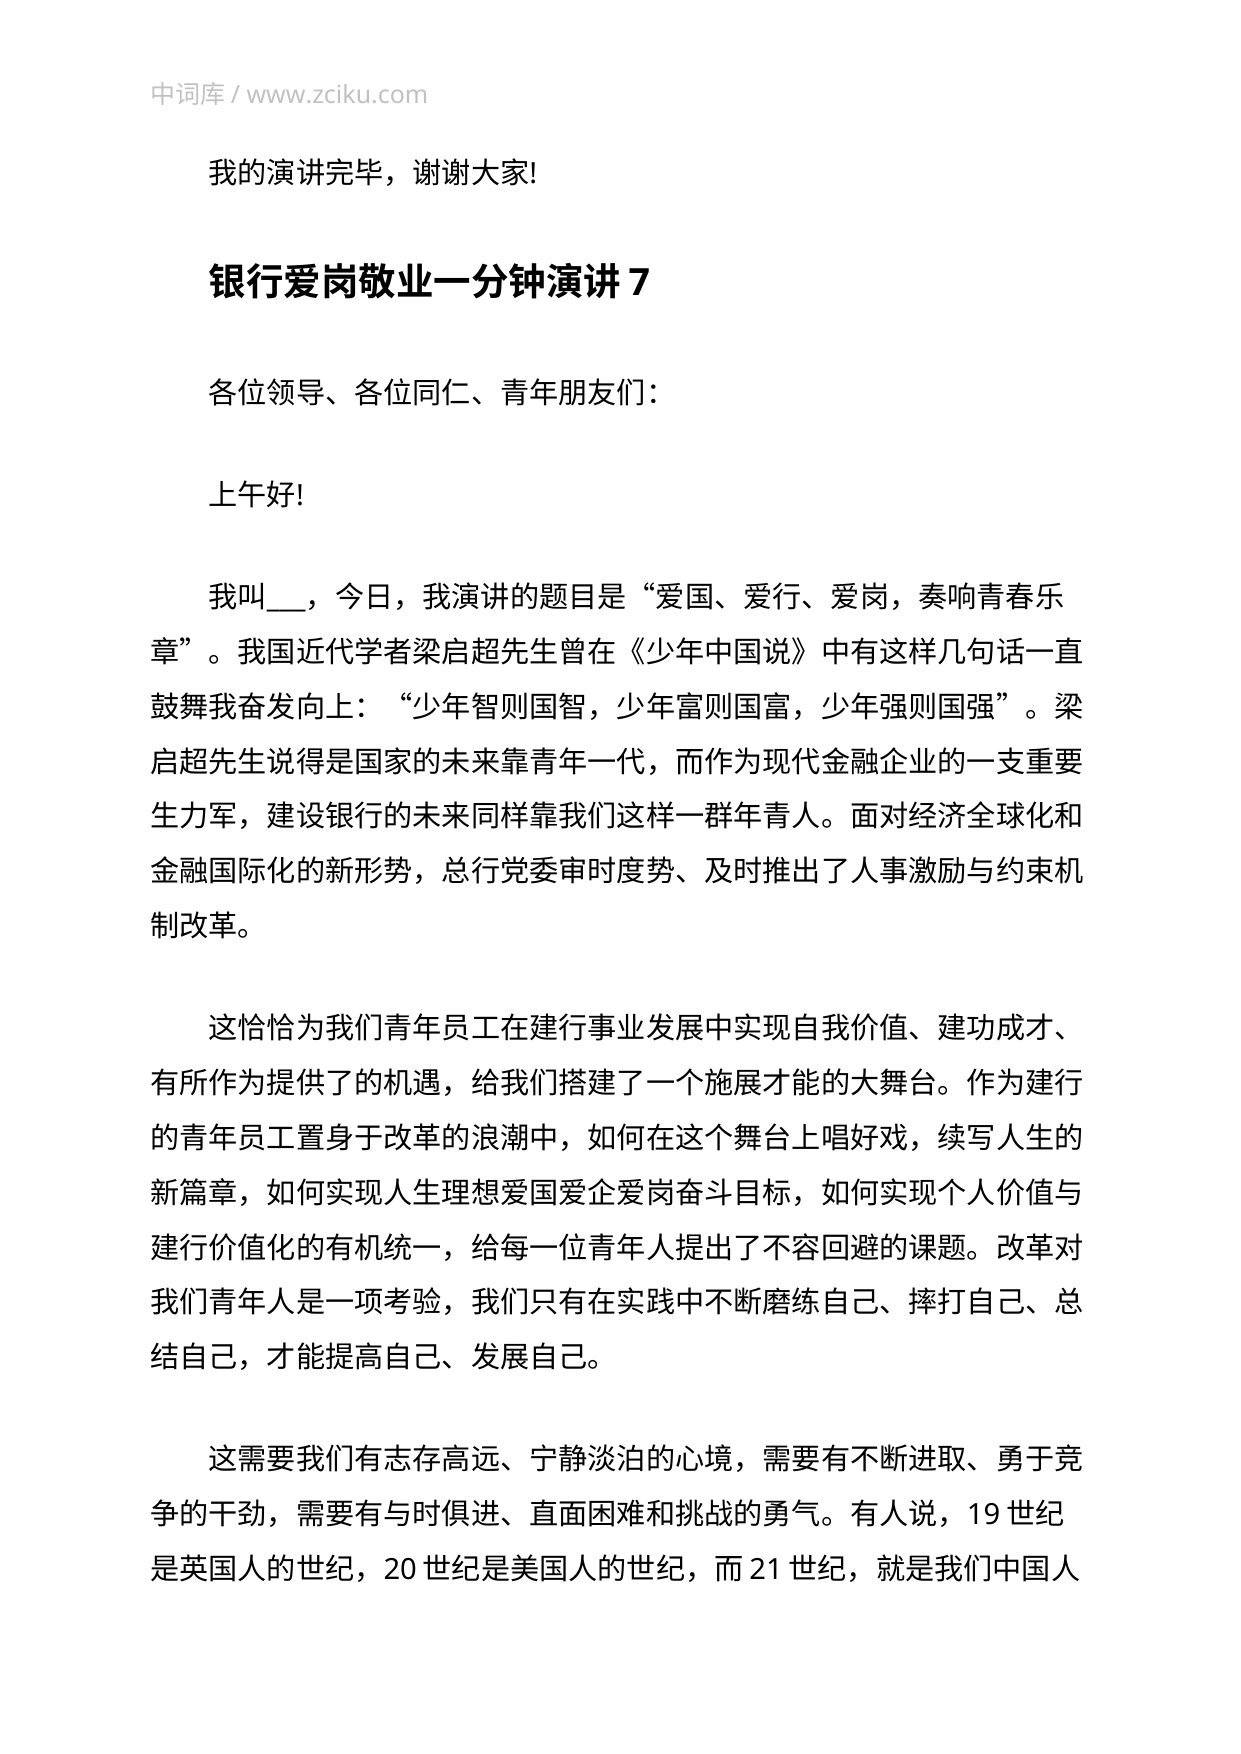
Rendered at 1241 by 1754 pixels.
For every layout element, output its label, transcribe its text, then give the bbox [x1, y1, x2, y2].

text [150, 1436, 1090, 1588]
text 这恰恰为我们青年员工在建行事业发展中实现自我价值、建功成才、有所作为提供了的机遇，给我们搭建了一个施展才能的大舞台。作为建行的青年员工置身于改革的浪潮中，如何在这个舞台上唱好戏，续写人生的新篇章，如何实现人生理想爱国爱企爱岗奋斗目标，如何实现个人价值与建行价值化的有机统一，给每一位青年人提出了不容回避的课题。改革对我们青年人是一项考验，我们只有在实践中不断磨练自己、摔打自己、总结自己，才能提高自己、发展自己。 [150, 1004, 1090, 1376]
text 我叫___，今日，我演讲的题目是“爱国、爱行、爱岗，奏响青春乐章”。我国近代学者梁启超先生曾在《少年中国说》中有这样几句话一直鼓舞我奋发向上：“少年智则国智，少年富则国富，少年强则国强”。梁启超先生说得是国家的未来靠青年一代，而作为现代金融企业的一支重要生力军，建设银行的未来同样靠我们这样一群年青人。面对经济全球化和金融国际化的新形势，总行党委审时度势、及时推出了人事激励与约束机制改革。 [150, 573, 1090, 945]
text 上午好! [150, 471, 1090, 514]
text 各位领导、各位同仁、青年朋友们： [150, 369, 1090, 412]
text 我的演讲完毕，谢谢大家! [150, 150, 1090, 192]
text 银行爱岗敬业一分钟演讲7 [150, 252, 1090, 306]
